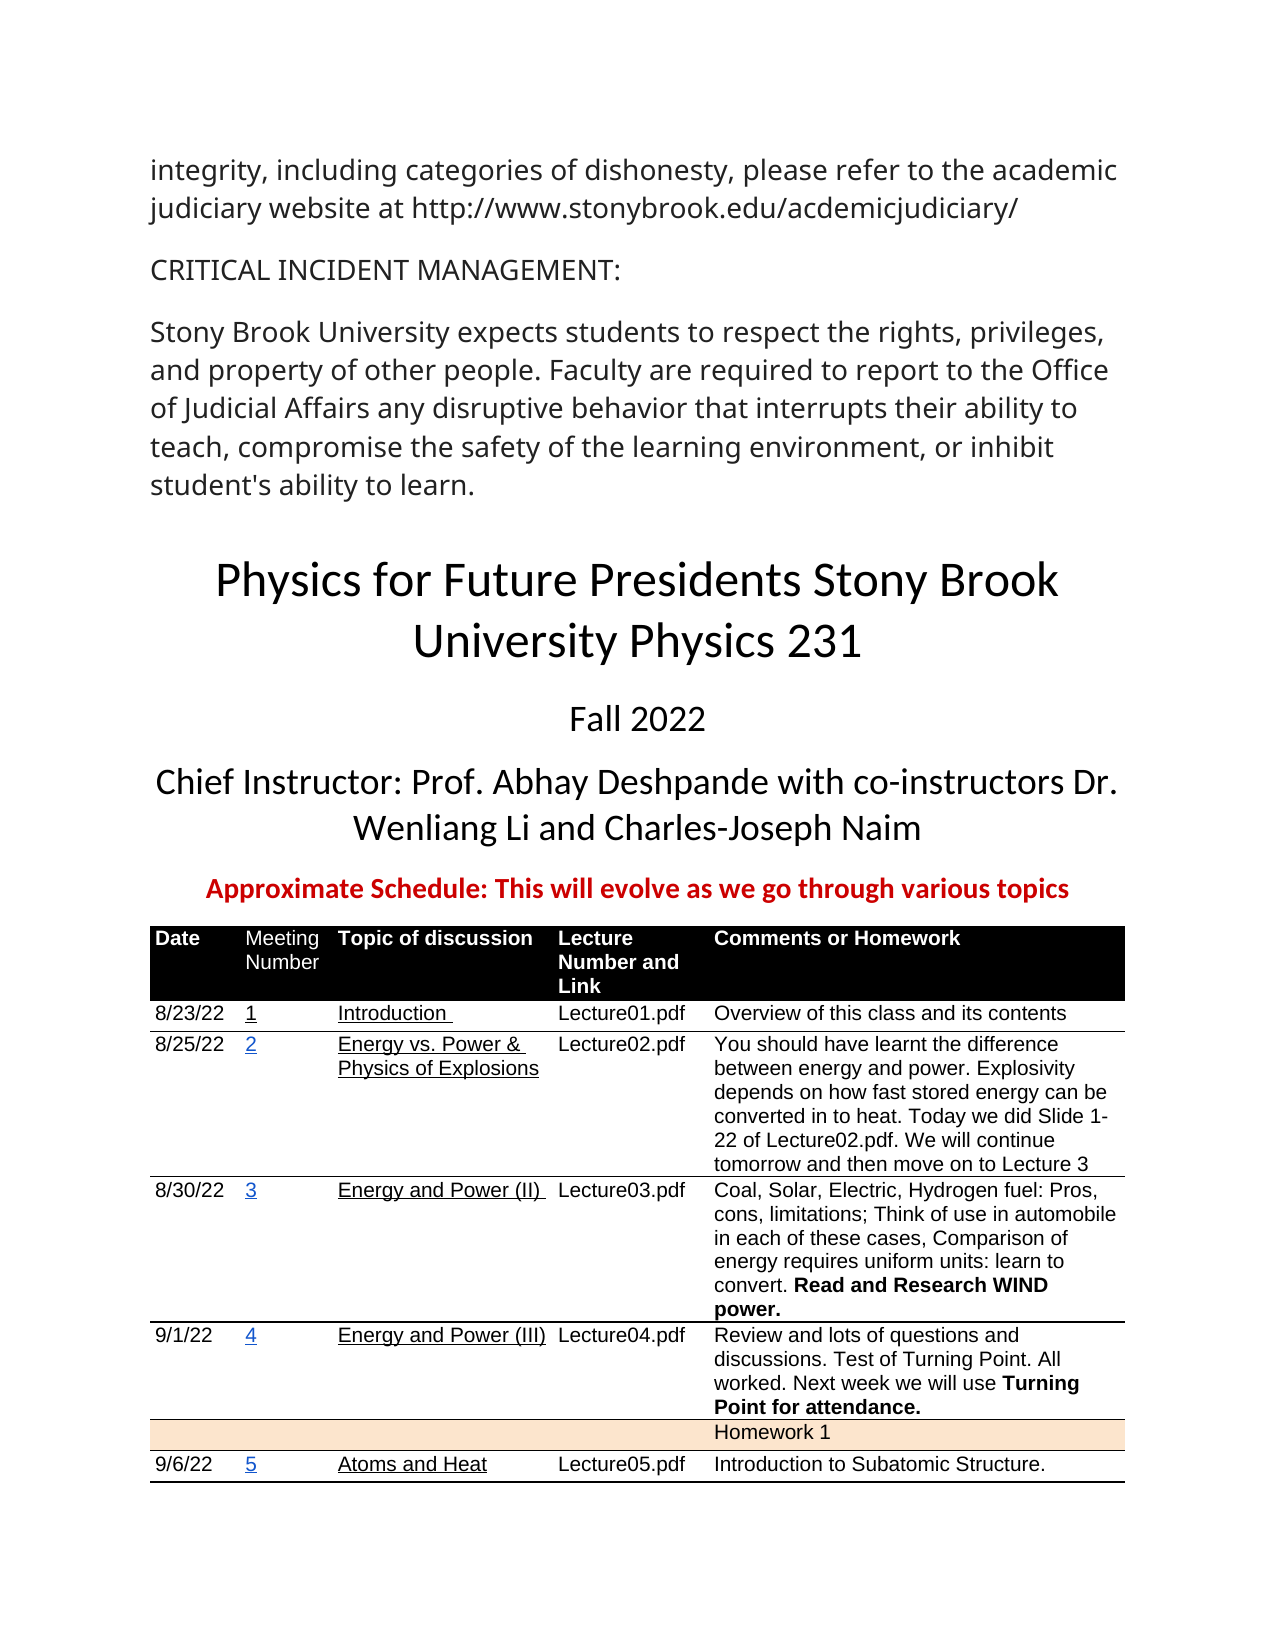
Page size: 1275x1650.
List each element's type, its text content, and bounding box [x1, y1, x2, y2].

table_cell Introduction [333, 1001, 553, 1031]
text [150, 150, 1125, 227]
table_cell Lecture03.pdf [553, 1177, 709, 1321]
table_cell Overview of this class and its contents [709, 1001, 1125, 1031]
table_cell Meeting Number [240, 926, 333, 999]
table_cell [150, 1420, 240, 1450]
table_cell 2 [240, 1032, 333, 1176]
table_cell Review and lots of questions and discussions. Test of Turning Point. All worked. Next week we will use Turning Point for attendance. [709, 1323, 1125, 1418]
table_cell Lecture02.pdf [553, 1032, 709, 1176]
table_cell 8/30/22 [150, 1177, 240, 1321]
table_cell Energy vs. Power & Physics of Explosions [333, 1032, 553, 1176]
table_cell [709, 1451, 1125, 1481]
table_cell [553, 1420, 709, 1450]
table_cell Lecture01.pdf [553, 1001, 709, 1031]
table_cell 9/1/22 [150, 1323, 240, 1418]
text CRITICAL INCIDENT MANAGEMENT: [150, 250, 1125, 288]
table_cell [240, 1420, 333, 1450]
table_cell Approximate Schedule: This will evolve as we go through various topics [150, 849, 1125, 926]
table_cell Lecture05.pdf [553, 1451, 709, 1481]
table_cell Date [150, 926, 240, 999]
table_cell 8/23/22 [150, 1001, 240, 1031]
table_cell Lecture Number and Link [553, 926, 709, 999]
table_cell Atoms and Heat [333, 1451, 553, 1481]
table_cell Homework 1 [709, 1420, 1125, 1450]
table_cell 5 [240, 1451, 333, 1481]
table_cell 8/25/22 [150, 1032, 240, 1176]
table_cell You should have learnt the difference between energy and power. Explosivity depends on how fast stored energy can be converted in to heat. Today we did Slide 1-22 of Lecture02.pdf. We will continue tomorrow and then move on to Lecture 3 [709, 1032, 1125, 1176]
table_cell Chief Instructor: Prof. Abhay Deshpande with co-instructors Dr. Wenliang Li and Charles-Joseph Naim [150, 758, 1125, 849]
table_cell Energy and Power (II) [333, 1177, 553, 1321]
table_cell [333, 1420, 553, 1450]
text Stony Brook University expects students to respect the rights, privileges, and property of other people. Faculty are required to report to the Office of Judicial Affairs any disruptive behavior that interrupts their ability to teach, compromise the safety of the learning environment, or inhibit student's ability to learn. [150, 312, 1125, 503]
table_cell 1 [240, 1001, 333, 1031]
table_cell Topic of discussion [333, 926, 553, 999]
table_cell Coal, Solar, Electric, Hydrogen fuel: Pros, cons, limitations; Think of use in automobile in each of these cases, Comparison of energy requires uniform units: learn to convert. Read and Research WIND power. [709, 1177, 1125, 1321]
table_cell Fall 2022 [150, 678, 1125, 758]
table_cell Lecture04.pdf [553, 1323, 709, 1418]
table_cell Comments or Homework [709, 926, 1125, 999]
table_cell 4 [240, 1323, 333, 1418]
table_cell 3 [240, 1177, 333, 1321]
table_cell 9/6/22 [150, 1451, 240, 1481]
table_cell Energy and Power (III) [333, 1323, 553, 1418]
table_header Physics for Future Presidents Stony Brook University Physics 231 [150, 540, 1125, 678]
